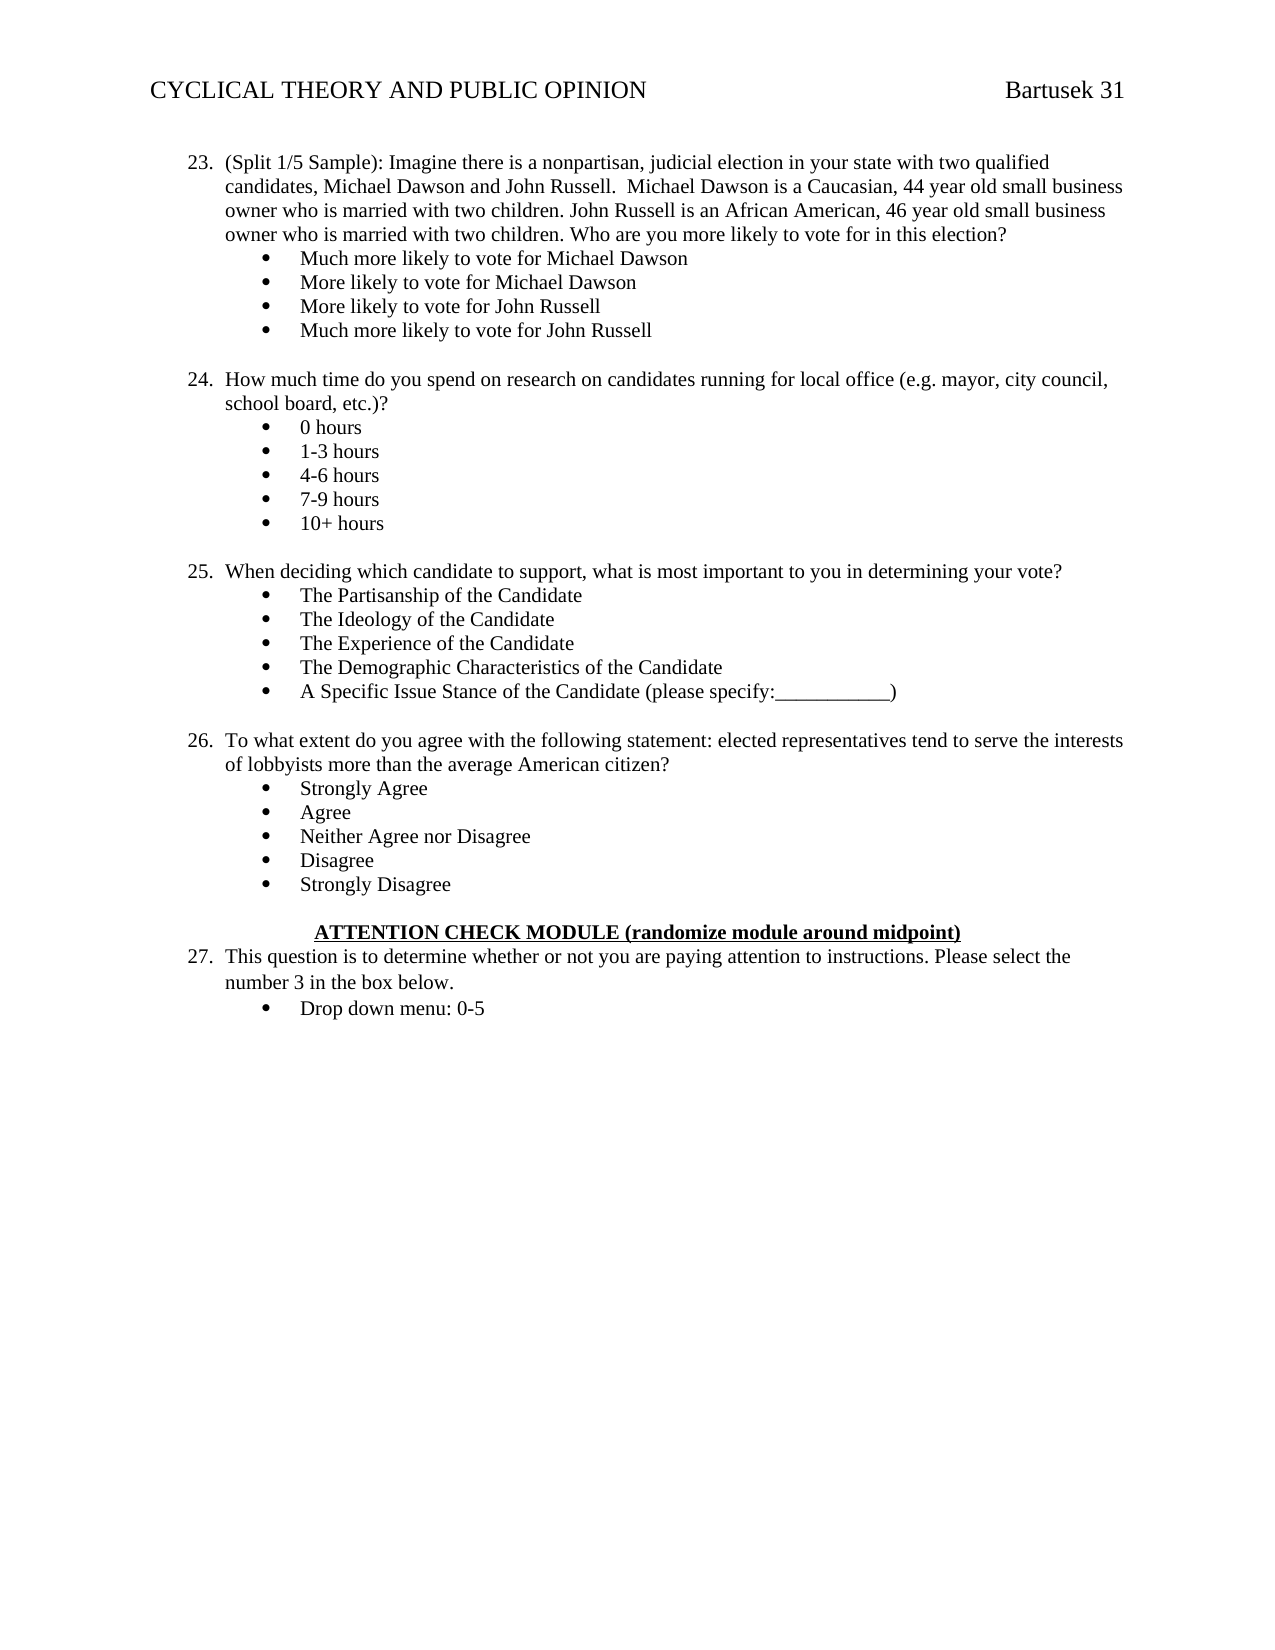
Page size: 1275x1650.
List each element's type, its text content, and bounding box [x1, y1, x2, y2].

list More likely to vote for John Russell [262, 294, 1125, 318]
list The Experience of the Candidate [262, 631, 1125, 655]
list When deciding which candidate to support, what is most important to you in determining your vote? [187, 559, 1125, 583]
list Disagree [262, 848, 1125, 872]
list Much more likely to vote for Michael Dawson [262, 246, 1125, 270]
list 10+ hours [262, 511, 1125, 535]
list 0 hours [262, 415, 1125, 439]
list 4-6 hours [262, 463, 1125, 487]
list The Partisanship of the Candidate [262, 583, 1125, 607]
list Strongly Disagree [262, 872, 1125, 896]
list A Specific Issue Stance of the Candidate (please specify:___________) [262, 679, 1125, 703]
list (Split 1/5 Sample): Imagine there is a nonpartisan, judicial election in your state with two qualified candidates, Michael Dawson and John Russell. Michael Dawson is a Caucasian, 44 year old small business owner who is married with two children. John Russell is an African American, 46 year old small business owner who is married with two children. Who are you more likely to vote for in this election? [187, 150, 1125, 246]
list The Demographic Characteristics of the Candidate [262, 655, 1125, 679]
list This question is to determine whether or not you are paying attention to instructions. Please select the number 3 in the box below. [187, 944, 1125, 994]
list 1-3 hours [262, 439, 1125, 463]
list More likely to vote for Michael Dawson [262, 270, 1125, 294]
list Drop down menu: 0-5 [262, 996, 1125, 1020]
list Agree [262, 800, 1125, 824]
list The Ideology of the Candidate [262, 607, 1125, 631]
list To what extent do you agree with the following statement: elected representatives tend to serve the interests of lobbyists more than the average American citizen? [187, 727, 1125, 776]
list Much more likely to vote for John Russell [262, 318, 1125, 342]
list How much time do you spend on research on candidates running for local office (e.g. mayor, city council, school board, etc.)? [187, 367, 1125, 415]
list Strongly Agree [262, 776, 1125, 800]
list Neither Agree nor Disagree [262, 824, 1125, 848]
text ATTENTION CHECK MODULE (randomize module around midpoint) [150, 920, 1125, 944]
list 7-9 hours [262, 487, 1125, 511]
